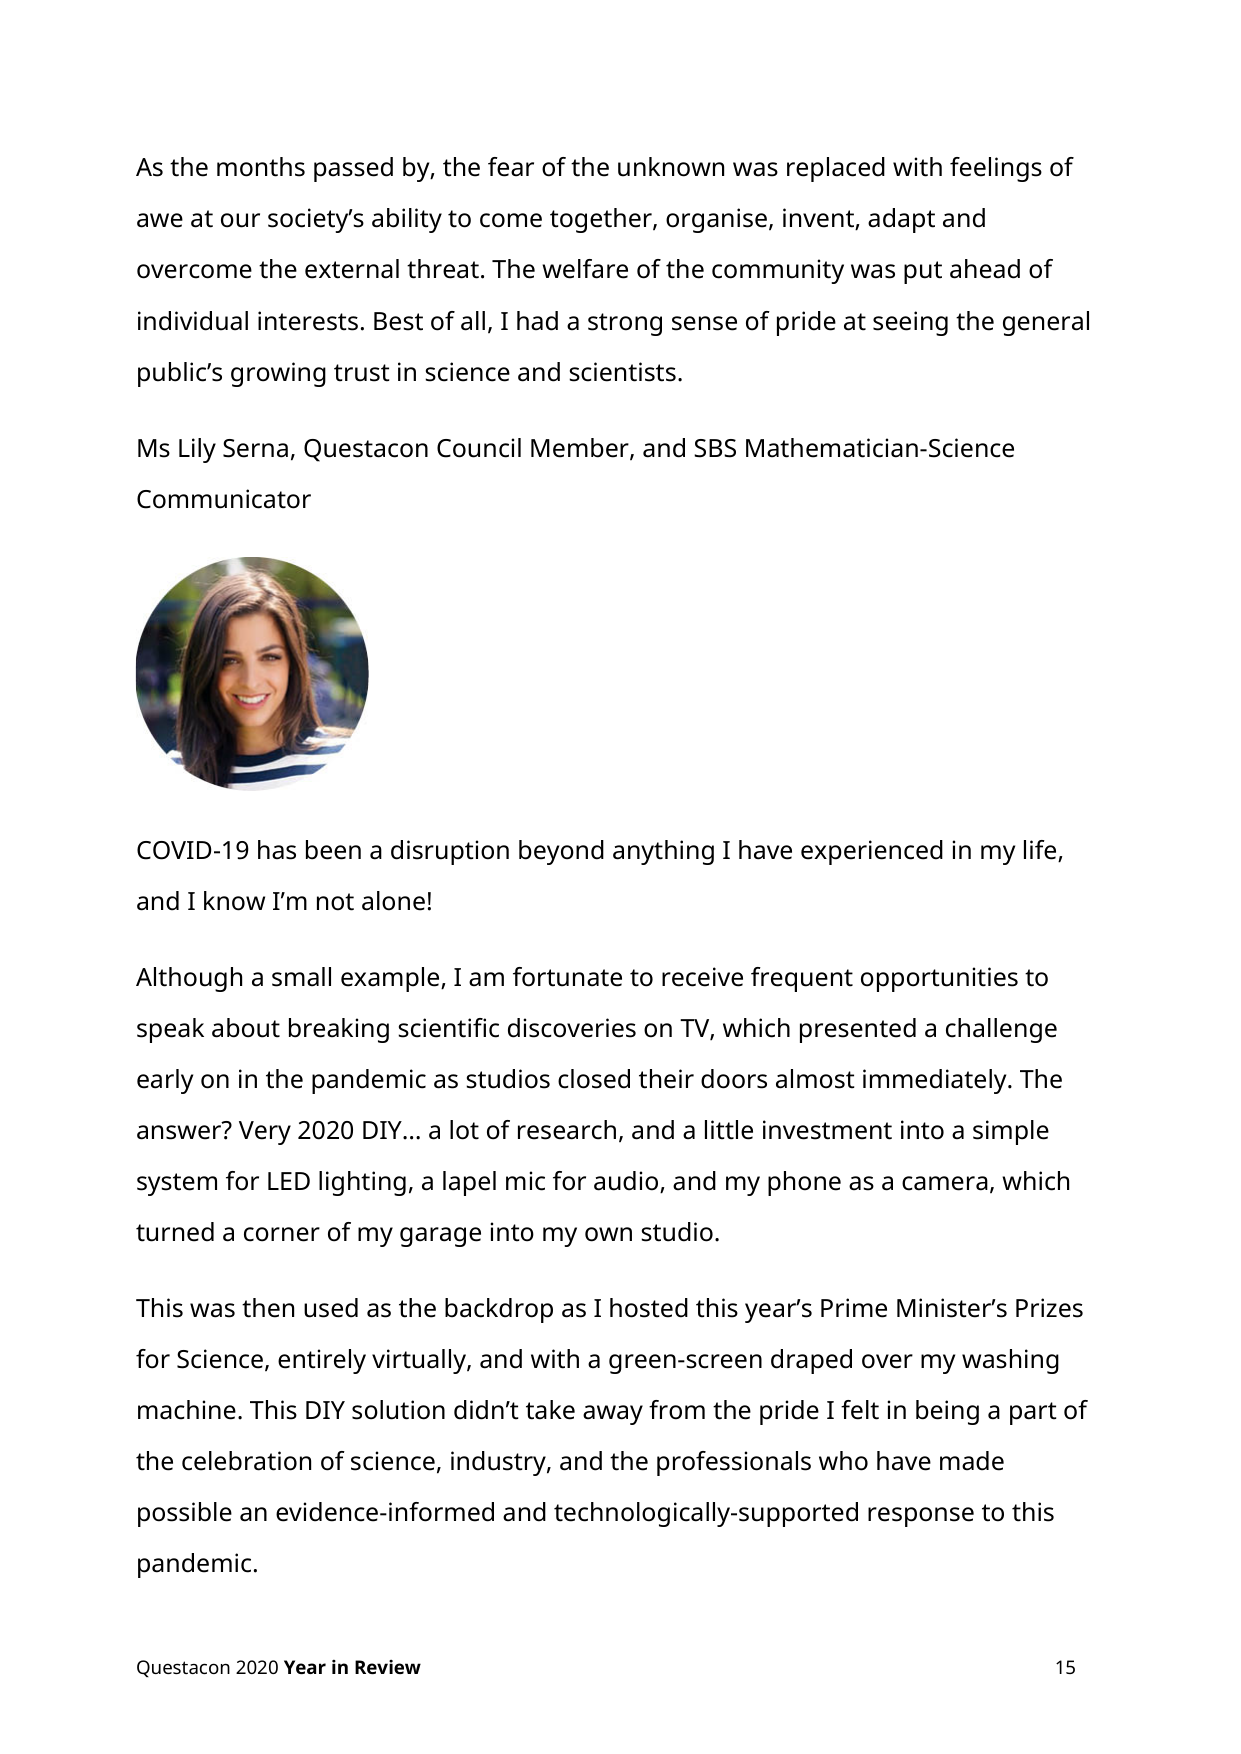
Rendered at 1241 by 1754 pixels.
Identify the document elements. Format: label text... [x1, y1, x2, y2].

text Although a small example, I am fortunate to receive frequent opportunities to speak about breaking scientific discoveries on TV, which presented a challenge early on in the pandemic as studios closed their doors almost immediately. The answer? Very 2020 DIY… a lot of research, and a little investment into a simple system for LED lighting, a lapel mic for audio, and my phone as a camera, which turned a corner of my garage into my own studio. [136, 959, 1104, 1249]
text COVID-19 has been a disruption beyond anything I have experienced in my life, and I know I’m not alone! [136, 832, 1104, 917]
text Ms Lily Serna, Questacon Council Member, and SBS Mathematician-Science Communicator [136, 430, 1104, 515]
text This was then used as the backdrop as I hosted this year’s Prime Minister’s Prizes for Science, entirely virtually, and with a green-screen draped over my washing machine. This DIY solution didn’t take away from the pride I felt in being a part of the celebration of science, industry, and the professionals who have made possible an evidence-informed and technologically-supported response to this pandemic. [136, 1291, 1104, 1580]
text As the months passed by, the fear of the unknown was replaced with feelings of awe at our society’s ability to come together, organise, invent, adapt and overcome the external threat. The welfare of the community was put ahead of individual interests. Best of all, I had a strong sense of pride at seeing the general public’s growing trust in science and scientists. [136, 150, 1104, 388]
picture [135, 557, 369, 791]
